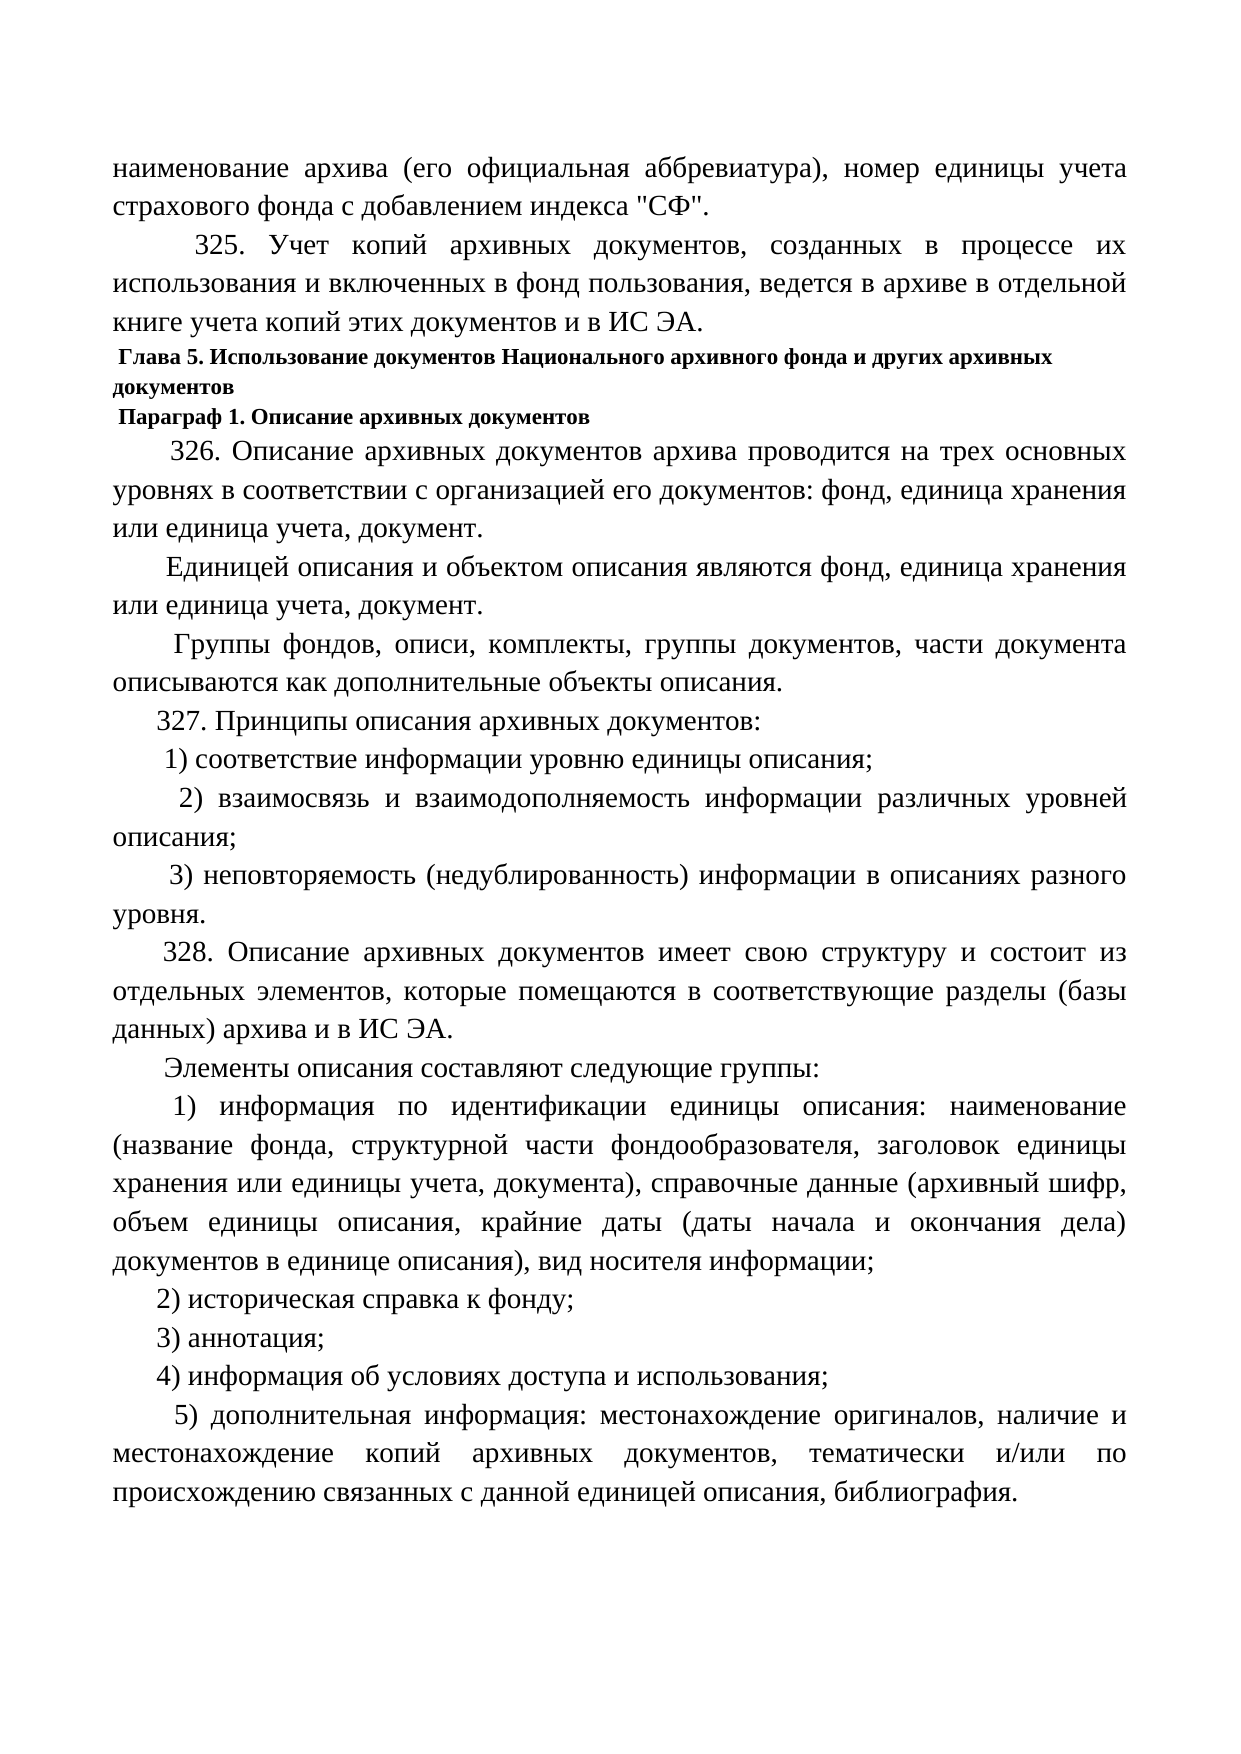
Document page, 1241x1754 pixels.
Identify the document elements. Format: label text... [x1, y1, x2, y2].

text Параграф 1. Описание архивных документов [112, 403, 1128, 429]
text 3) неповторяемость (недублированность) информации в описаниях разного уровня. [112, 857, 1128, 929]
text 326. Описание архивных документов архива проводится на трех основных уровнях в соответствии с организацией его документов: фонд, единица хранения или единица учета, документ. [112, 433, 1128, 544]
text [112, 150, 1128, 222]
text 327. Принципы описания архивных документов: [112, 703, 1128, 737]
text Элементы описания составляют следующие группы: [112, 1050, 1128, 1083]
text 328. Описание архивных документов имеет свою структуру и состоит из отдельных элементов, которые помещаются в соответствующие разделы (базы данных) архива и в ИС ЭА. [112, 934, 1128, 1045]
text Группы фондов, описи, комплекты, группы документов, части документа описываются как дополнительные объекты описания. [112, 626, 1128, 698]
text 5) дополнительная информация: местонахождение оригиналов, наличие и местонахождение копий архивных документов, тематически и/или по происхождению связанных с данной единицей описания, библиография. [112, 1397, 1128, 1507]
text 2) историческая справка к фонду; [112, 1281, 1128, 1315]
text 1) соответствие информации уровню единицы описания; [112, 742, 1128, 775]
text 325. Учет копий архивных документов, созданных в процессе их использования и включенных в фонд пользования, ведется в архиве в отдельной книге учета копий этих документов и в ИС ЭА. [112, 227, 1128, 338]
text Единицей описания и объектом описания являются фонд, единица хранения или единица учета, документ. [112, 549, 1128, 621]
text 3) аннотация; [112, 1320, 1128, 1353]
text 1) информация по идентификации единицы описания: наименование (название фонда, структурной части фондообразователя, заголовок единицы хранения или единицы учета, документа), справочные данные (архивный шифр, объем единицы описания, крайние даты (даты начала и окончания дела) документов в единице описания), вид носителя информации; [112, 1088, 1128, 1276]
text Глава 5. Использование документов Национального архивного фонда и других архивных документов [112, 343, 1128, 399]
text 4) информация об условиях доступа и использования; [112, 1358, 1128, 1392]
text 2) взаимосвязь и взаимодополняемость информации различных уровней описания; [112, 780, 1128, 852]
